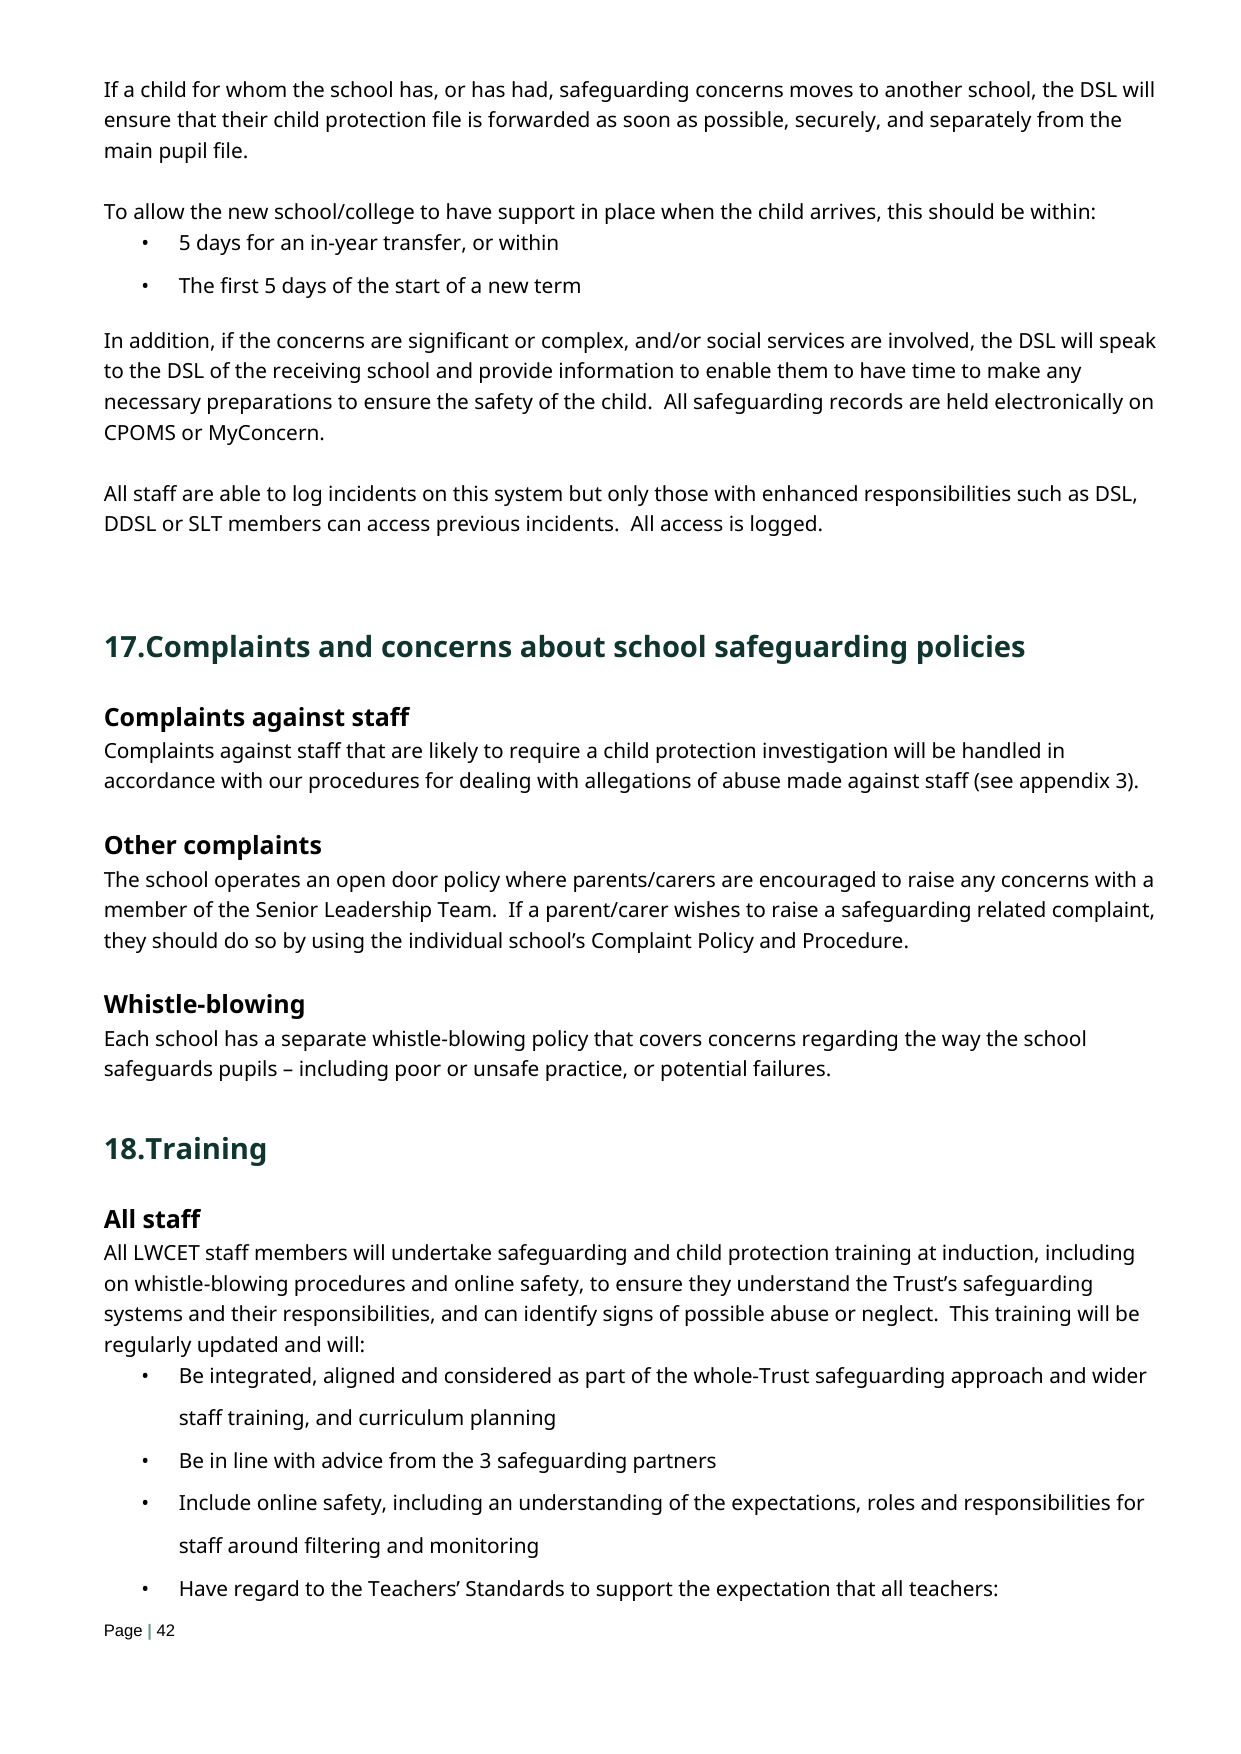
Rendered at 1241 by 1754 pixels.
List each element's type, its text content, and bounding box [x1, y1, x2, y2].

list 5 days for an in-year transfer, or within [141, 228, 1165, 257]
text To allow the new school/college to have support in place when the child arrives, this should be within: [103, 197, 1165, 226]
text Complaints against staff that are likely to require a child protection investigation will be handled in accordance with our procedures for dealing with allegations of abuse made against staff (see appendix 3). [103, 736, 1165, 795]
text In addition, if the concerns are significant or complex, and/or social services are involved, the DSL will speak to the DSL of the receiving school and provide information to enable them to have time to make any necessary preparations to ensure the safety of the child. All safeguarding records are held electronically on CPOMS or MyConcern. [103, 326, 1165, 446]
text The school operates an open door policy where parents/carers are encouraged to raise any concerns with a member of the Senior Leadership Team. If a parent/carer wishes to raise a safeguarding related complaint, they should do so by using the individual school’s Complaint Policy and Procedure. [103, 865, 1165, 954]
text If a child for whom the school has, or has had, safeguarding concerns moves to another school, the DSL will ensure that their child protection file is forwarded as soon as possible, securely, and separately from the main pupil file. [103, 75, 1165, 165]
text All LWCET staff members will undertake safeguarding and child protection training at induction, including on whistle-blowing procedures and online safety, to ensure they understand the Trust’s safeguarding systems and their responsibilities, and can identify signs of possible abuse or neglect. This training will be regularly updated and will: [103, 1238, 1165, 1358]
list Be in line with advice from the 3 safeguarding partners [141, 1446, 1165, 1474]
text Complaints against staff [103, 699, 1165, 733]
list Include online safety, including an understanding of the expectations, roles and responsibilities for staff around filtering and monitoring [141, 1488, 1165, 1559]
list Be integrated, aligned and considered as part of the whole-Trust safeguarding approach and wider staff training, and curriculum planning [141, 1361, 1165, 1432]
text Other complaints [103, 828, 1165, 862]
text All staff are able to log incidents on this system but only those with enhanced responsibilities such as DSL, DDSL or SLT members can access previous incidents. All access is logged. [103, 479, 1165, 538]
list 18.Training [103, 1128, 1165, 1168]
list The first 5 days of the start of a new term [141, 271, 1165, 299]
text All staff [103, 1201, 1165, 1236]
list Have regard to the Teachers’ Standards to support the expectation that all teachers: [141, 1574, 1165, 1602]
list 17.Complaints and concerns about school safeguarding policies [103, 626, 1165, 666]
text Whistle-blowing [103, 987, 1165, 1021]
text Each school has a separate whistle-blowing policy that covers concerns regarding the way the school safeguards pupils – including poor or unsafe practice, or potential failures. [103, 1024, 1165, 1083]
